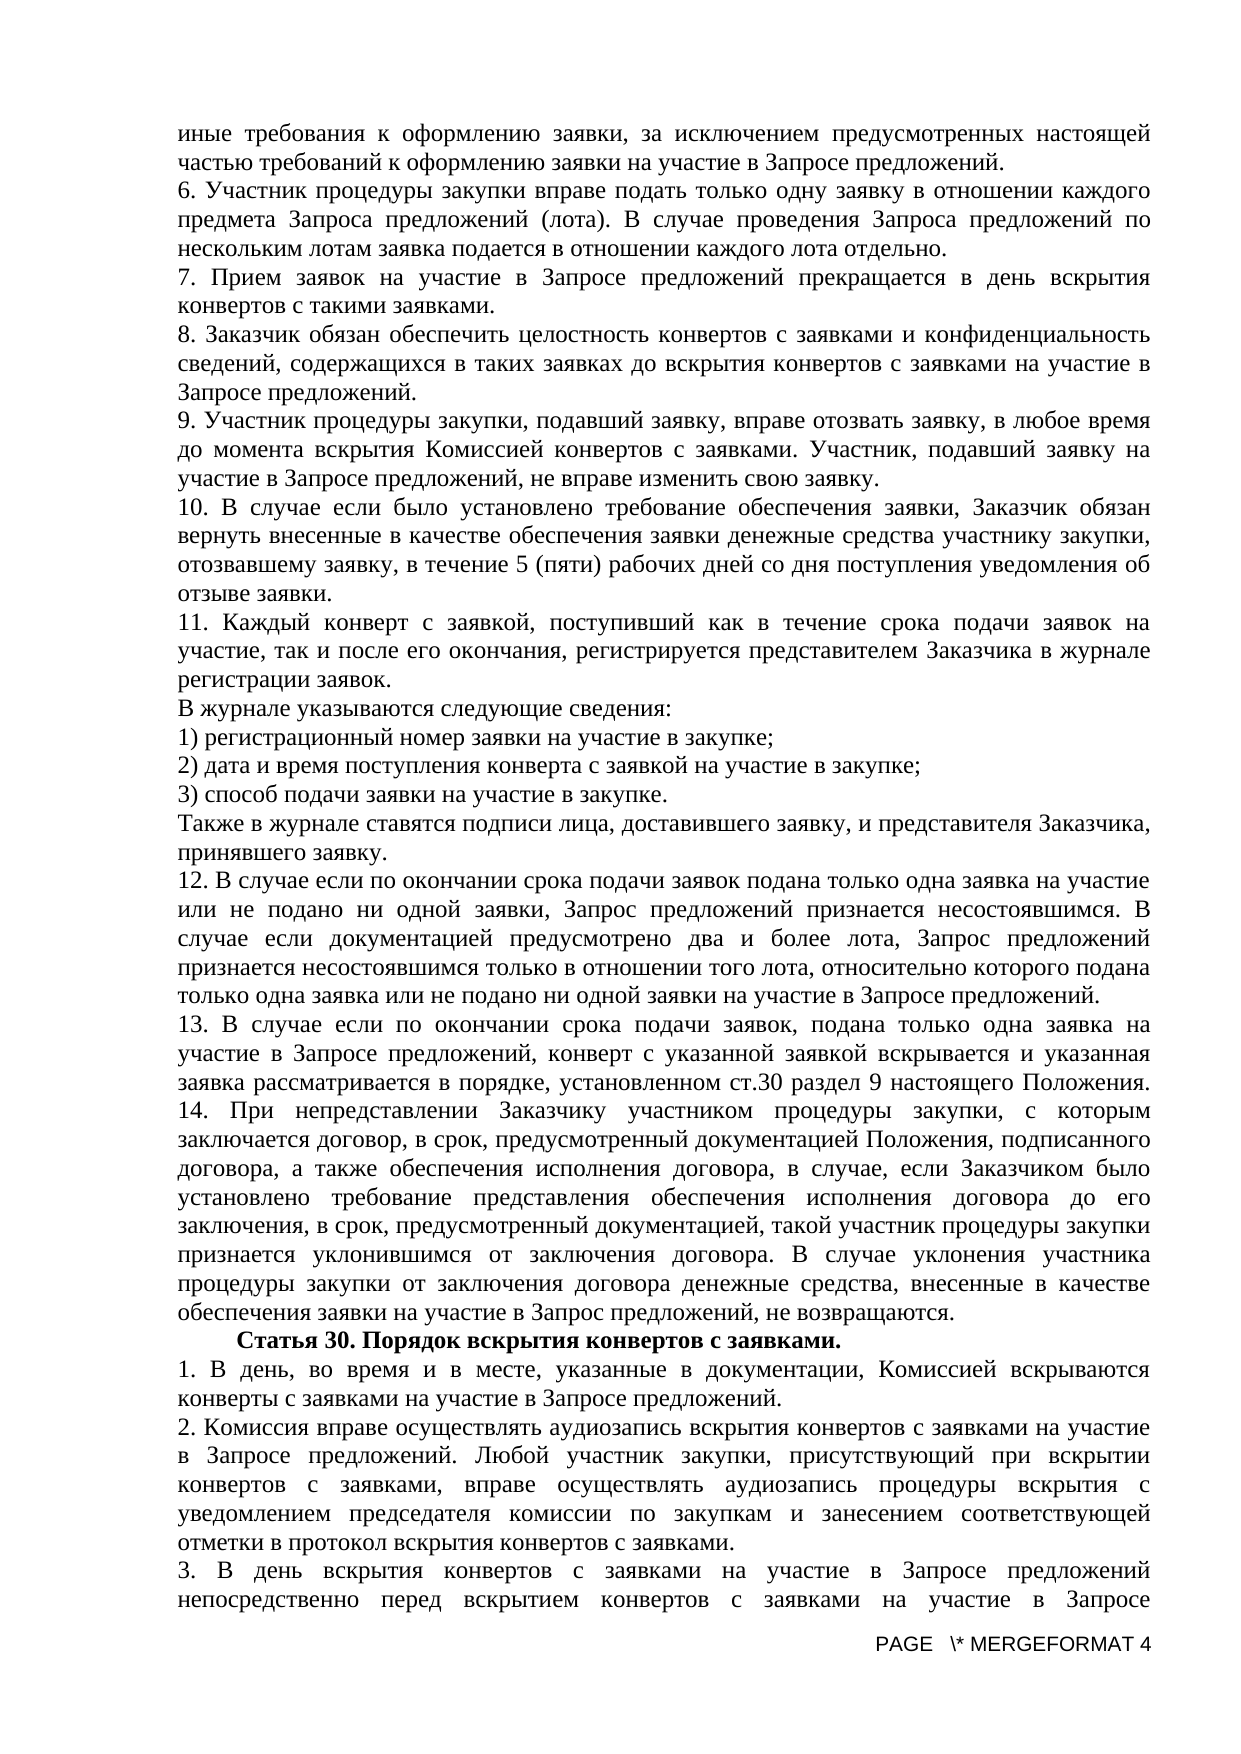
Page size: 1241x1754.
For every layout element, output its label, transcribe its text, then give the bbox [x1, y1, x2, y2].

text 3) способ подачи заявки на участие в закупке. [177, 779, 1152, 808]
text 11. Каждый конверт с заявкой, поступивший как в течение срока подачи заявок на участие, так и после его окончания, регистрируется представителем Заказчика в журнале регистрации заявок. [177, 607, 1152, 693]
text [177, 118, 1152, 176]
text Также в журнале ставятся подписи лица, доставившего заявку, и представителя Заказчика, принявшего заявку. [177, 808, 1152, 866]
text 8. Заказчик обязан обеспечить целостность конвертов с заявками и конфиденциальность сведений, содержащихся в таких заявках до вскрытия конвертов с заявками на участие в Запросе предложений. [177, 319, 1152, 406]
text 9. Участник процедуры закупки, подавший заявку, вправе отозвать заявку, в любое время до момента вскрытия Комиссией конвертов с заявками. Участник, подавший заявку на участие в Запросе предложений, не вправе изменить свою заявку. [177, 406, 1152, 492]
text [177, 1556, 1152, 1613]
text 1) регистрационный номер заявки на участие в закупке; [177, 722, 1152, 751]
text Статья 30. Порядок вскрытия конвертов с заявками. [177, 1326, 1152, 1354]
text В журнале указываются следующие сведения: [177, 693, 1152, 722]
text 12. В случае если по окончании срока подачи заявок подана только одна заявка на участие или не подано ни одной заявки, Запрос предложений признается несостоявшимся. В случае если документацией предусмотрено два и более лота, Запрос предложений признается несостоявшимся только в отношении того лота, относительно которого подана только одна заявка или не подано ни одной заявки на участие в Запросе предложений. [177, 866, 1152, 1009]
text 6. Участник процедуры закупки вправе подать только одну заявку в отношении каждого предмета Запроса предложений (лота). В случае проведения Запроса предложений по нескольким лотам заявка подается в отношении каждого лота отдельно. [177, 176, 1152, 262]
text 2) дата и время поступления конверта с заявкой на участие в закупке; [177, 751, 1152, 779]
text 7. Прием заявок на участие в Запросе предложений прекращается в день вскрытия конвертов с такими заявками. [177, 262, 1152, 319]
text 13. В случае если по окончании срока подачи заявок, подана только одна заявка на участие в Запросе предложений, конверт с указанной заявкой вскрывается и указанная заявка рассматривается в порядке, установленном ст.30 раздел 9 настоящего Положения. 14. При непредставлении Заказчику участником процедуры закупки, с которым заключается договор, в срок, предусмотренный документацией Положения, подписанного договора, а также обеспечения исполнения договора, в случае, если Заказчиком было установлено требование представления обеспечения исполнения договора до его заключения, в срок, предусмотренный документацией, такой участник процедуры закупки признается уклонившимся от заключения договора. В случае уклонения участника процедуры закупки от заключения договора денежные средства, внесенные в качестве обеспечения заявки на участие в Запрос предложений, не возвращаются. [177, 1009, 1152, 1326]
text 2. Комиссия вправе осуществлять аудиозапись вскрытия конвертов с заявками на участие в Запросе предложений. Любой участник закупки, присутствующий при вскрытии конвертов с заявками, вправе осуществлять аудиозапись процедуры вскрытия с уведомлением председателя комиссии по закупкам и занесением соответствующей отметки в протокол вскрытия конвертов с заявками. [177, 1412, 1152, 1556]
text 1. В день, во время и в месте, указанные в документации, Комиссией вскрываются конверты с заявками на участие в Запросе предложений. [177, 1354, 1152, 1412]
text 10. В случае если было установлено требование обеспечения заявки, Заказчик обязан вернуть внесенные в качестве обеспечения заявки денежные средства участнику закупки, отозвавшему заявку, в течение 5 (пяти) рабочих дней со дня поступления уведомления об отзыве заявки. [177, 492, 1152, 607]
